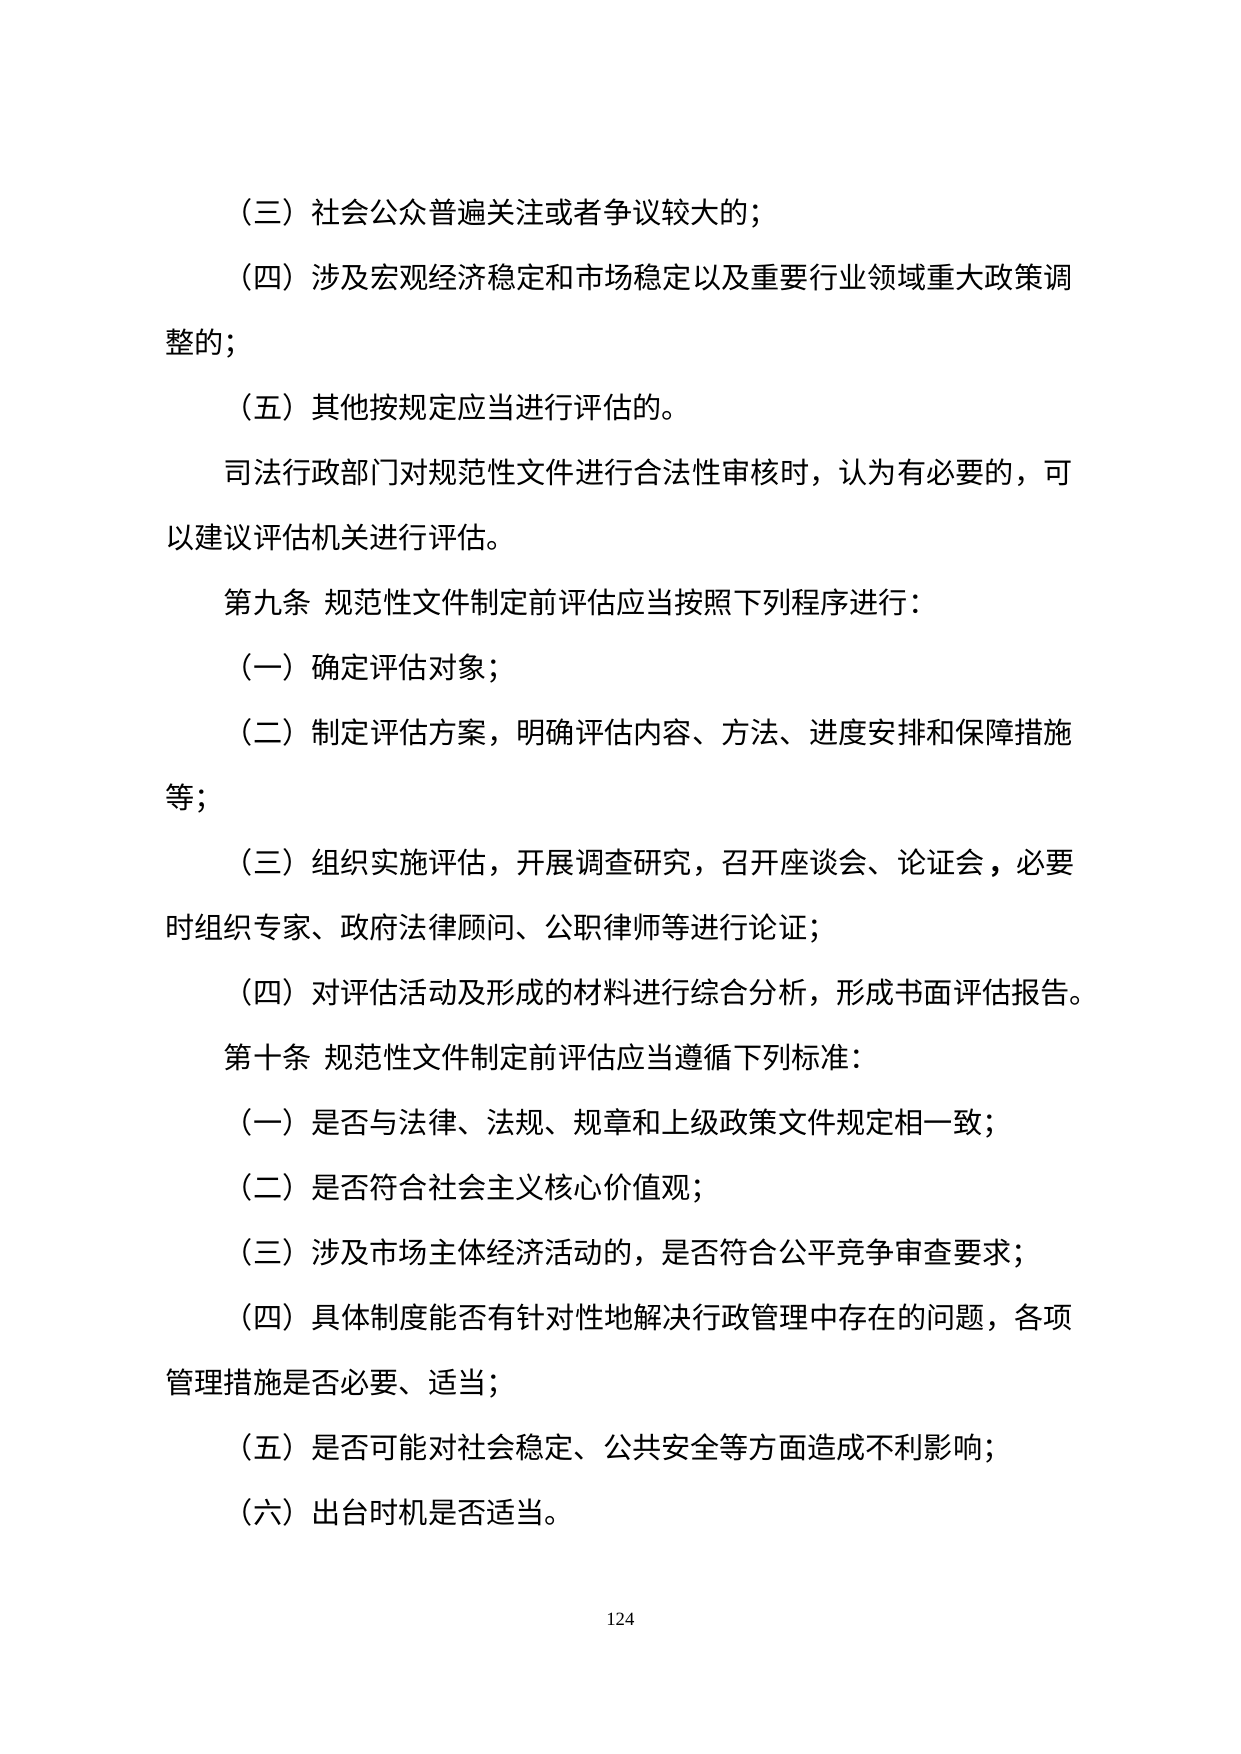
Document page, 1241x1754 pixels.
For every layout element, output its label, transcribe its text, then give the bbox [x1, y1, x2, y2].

text （四）对评估活动及形成的材料进行综合分析，形成书面评估报告。 [165, 958, 1075, 1023]
text （一）确定评估对象； [165, 633, 1075, 698]
text （三）涉及市场主体经济活动的，是否符合公平竞争审查要求； [165, 1218, 1075, 1283]
text 司法行政部门对规范性文件进行合法性审核时，认为有必要的，可以建议评估机关进行评估。 [165, 438, 1075, 568]
text （六）出台时机是否适当。 [165, 1478, 1075, 1543]
text （三）组织实施评估，开展调查研究，召开座谈会、论证会，必要时组织专家、政府法律顾问、公职律师等进行论证； [165, 828, 1075, 958]
text （四）涉及宏观经济稳定和市场稳定以及重要行业领域重大政策调整的； [165, 243, 1075, 373]
text （五）是否可能对社会稳定、公共安全等方面造成不利影响； [165, 1413, 1075, 1478]
text （二）制定评估方案，明确评估内容、方法、进度安排和保障措施等； [165, 698, 1075, 828]
text （一）是否与法律、法规、规章和上级政策文件规定相一致； [165, 1088, 1075, 1153]
text （四）具体制度能否有针对性地解决行政管理中存在的问题，各项管理措施是否必要、适当； [165, 1283, 1075, 1413]
text 第九条 规范性文件制定前评估应当按照下列程序进行： [165, 568, 1075, 633]
text （三）社会公众普遍关注或者争议较大的； [165, 178, 1075, 243]
text （五）其他按规定应当进行评估的。 [165, 373, 1075, 438]
text 第十条 规范性文件制定前评估应当遵循下列标准： [165, 1023, 1075, 1088]
text （二）是否符合社会主义核心价值观； [165, 1153, 1075, 1218]
